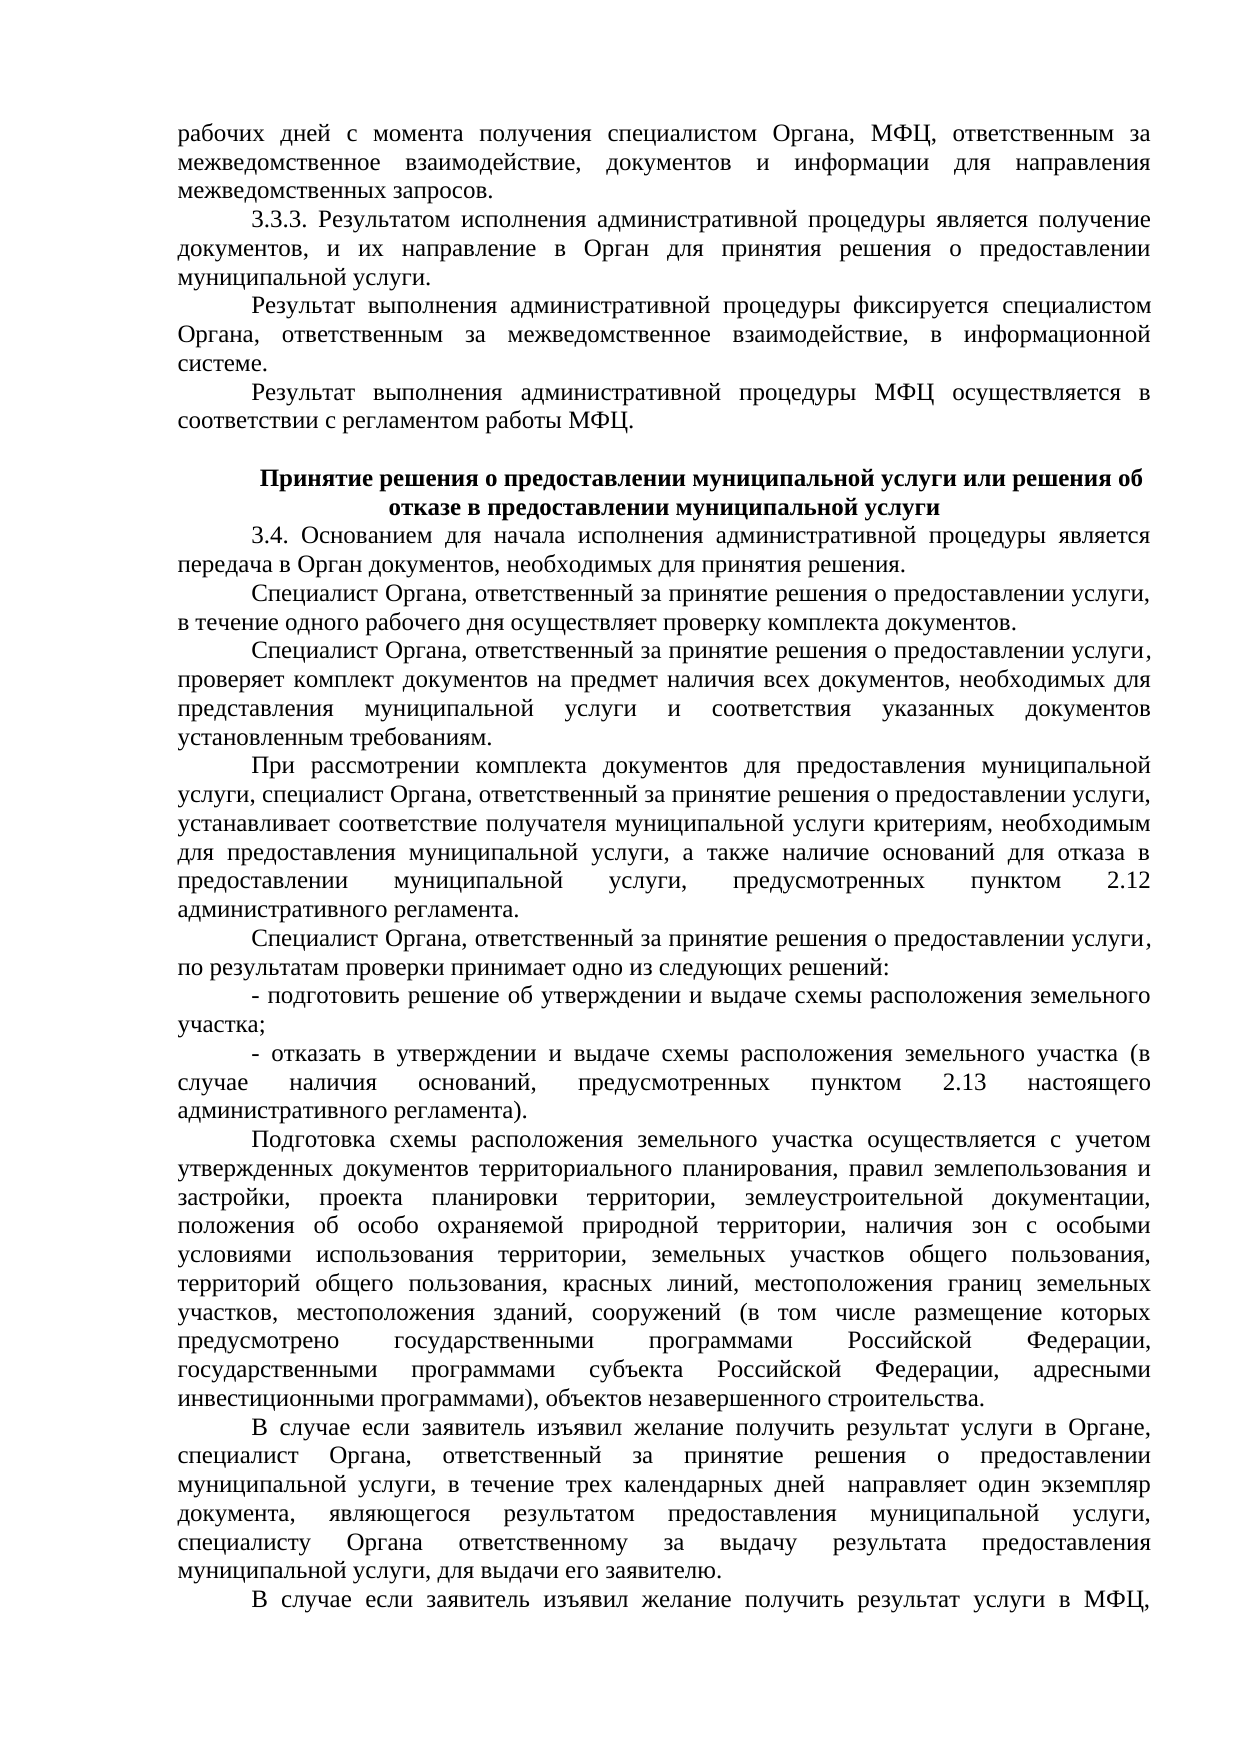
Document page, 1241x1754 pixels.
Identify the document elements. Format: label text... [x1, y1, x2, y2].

text Результат выполнения административной процедуры фиксируется специалистом Органа, ответственным за межведомственное взаимодействие, в информационной системе. [177, 291, 1152, 377]
text Принятие решения о предоставлении муниципальной услуги или решения об отказе в предоставлении муниципальной услуги [177, 463, 1152, 521]
text 3.4. Основанием для начала исполнения административной процедуры является передача в Орган документов, необходимых для принятия решения. [177, 521, 1152, 578]
text - отказать в утверждении и выдаче схемы расположения земельного участка (в случае наличия оснований, предусмотренных пунктом 2.13 настоящего административного регламента). [177, 1038, 1152, 1124]
text В случае если заявитель изъявил желание получить результат услуги в Органе, специалист Органа, ответственный за принятие решения о предоставлении муниципальной услуги, в течение трех календарных дней направляет один экземпляр документа, являющегося результатом предоставления муниципальной услуги, специалисту Органа ответственному за выдачу результата предоставления муниципальной услуги, для выдачи его заявителю. [177, 1412, 1152, 1584]
text Подготовка схемы расположения земельного участка осуществляется с учетом утвержденных документов территориального планирования, правил землепользования и застройки, проекта планировки территории, землеустроительной документации, положения об особо охраняемой природной территории, наличия зон с особыми условиями использования территории, земельных участков общего пользования, территорий общего пользования, красных линий, местоположения границ земельных участков, местоположения зданий, сооружений (в том числе размещение которых предусмотрено государственными программами Российской Федерации, государственными программами субъекта Российской Федерации, адресными инвестиционными программами), объектов незавершенного строительства. [177, 1124, 1152, 1412]
text - подготовить решение об утверждении и выдаче схемы расположения земельного участка; [177, 981, 1152, 1038]
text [177, 1584, 1152, 1613]
text Специалист Органа, ответственный за принятие решения о предоставлении услуги, в течение одного рабочего дня осуществляет проверку комплекта документов. [177, 578, 1152, 636]
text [177, 118, 1152, 204]
text При рассмотрении комплекта документов для предоставления муниципальной услуги, специалист Органа, ответственный за принятие решения о предоставлении услуги, устанавливает соответствие получателя муниципальной услуги критериям, необходимым для предоставления муниципальной услуги, а также наличие оснований для отказа в предоставлении муниципальной услуги, предусмотренных пунктом 2.12 административного регламента. [177, 751, 1152, 923]
text Специалист Органа, ответственный за принятие решения о предоставлении услуги, проверяет комплект документов на предмет наличия всех документов, необходимых для представления муниципальной услуги и соответствия указанных документов установленным требованиям. [177, 636, 1152, 751]
text Результат выполнения административной процедуры МФЦ осуществляется в соответствии с регламентом работы МФЦ. [177, 377, 1152, 434]
text Специалист Органа, ответственный за принятие решения о предоставлении услуги, по результатам проверки принимает одно из следующих решений: [177, 923, 1152, 981]
text 3.3.3. Результатом исполнения административной процедуры является получение документов, и их направление в Орган для принятия решения о предоставлении муниципальной услуги. [177, 204, 1152, 291]
